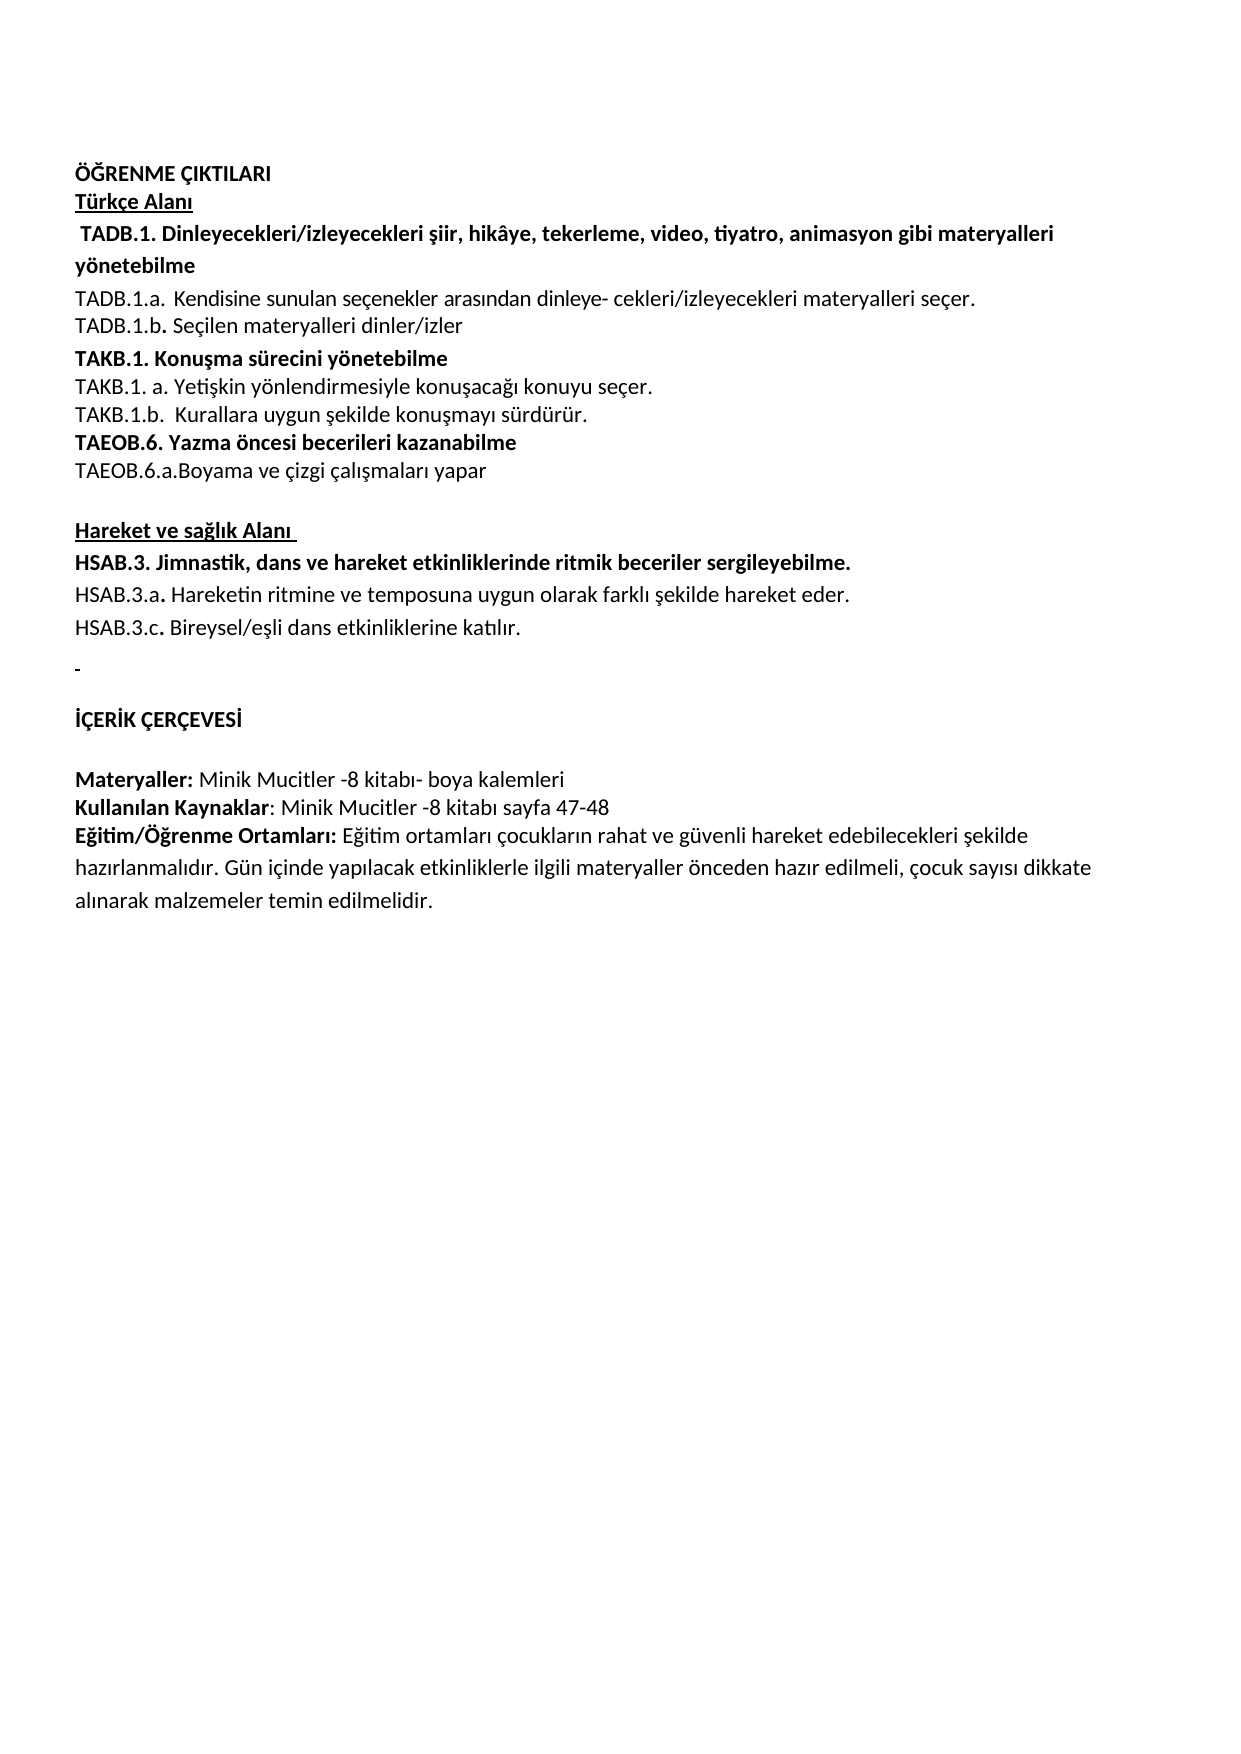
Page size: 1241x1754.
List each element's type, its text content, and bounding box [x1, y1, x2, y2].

text TADB.1. Dinleyecekleri/izleyecekleri şiir, hikâye, tekerleme, video, tiyatro, animasyon gibi materyalleri yönetebilme [75, 219, 1165, 279]
text TAEOB.6. Yazma öncesi becerileri kazanabilme [75, 428, 1165, 456]
text TADB.1.a. Kendisine sunulan seçenekler arasından dinleye- cekleri/izleyecekleri materyalleri seçer. [75, 284, 1165, 312]
text Eğitim/Öğrenme Ortamları: Eğitim ortamları çocukların rahat ve güvenli hareket edebilecekleri şekilde hazırlanmalıdır. Gün içinde yapılacak etkinliklerle ilgili materyaller önceden hazır edilmeli, çocuk sayısı dikkate alınarak malzemeler temin edilmelidir. [75, 821, 1165, 914]
text HSAB.3.c. Bireysel/eşli dans etkinliklerine katılır. [75, 613, 1165, 641]
text HSAB.3.a. Hareketin ritmine ve temposuna uygun olarak farklı şekilde hareket eder. [75, 581, 1165, 608]
text TAKB.1. Konuşma sürecini yönetebilme [75, 344, 1165, 372]
text TAKB.1. a. Yetişkin yönlendirmesiyle konuşacağı konuyu seçer. [75, 372, 1165, 400]
text HSAB.3. Jimnastik, dans ve hareket etkinliklerinde ritmik beceriler sergileyebilme. [75, 548, 1165, 576]
text Kullanılan Kaynaklar: Minik Mucitler -8 kitabı sayfa 47-48 [75, 793, 1165, 821]
text Materyaller: Minik Mucitler -8 kitabı- boya kalemleri [75, 765, 1165, 793]
text ÖĞRENME ÇIKTILARI [75, 159, 1165, 187]
text TAEOB.6.a.Boyama ve çizgi çalışmaları yapar [75, 456, 1165, 484]
text TAKB.1.b. Kurallara uygun şekilde konuşmayı sürdürür. [75, 400, 1165, 428]
text TADB.1.b. Seçilen materyalleri dinler/izler [75, 312, 1165, 340]
text İÇERİK ÇERÇEVESİ [75, 705, 1165, 733]
text Hareket ve sağlık Alanı [75, 516, 1165, 544]
text Türkçe Alanı [75, 187, 1165, 215]
